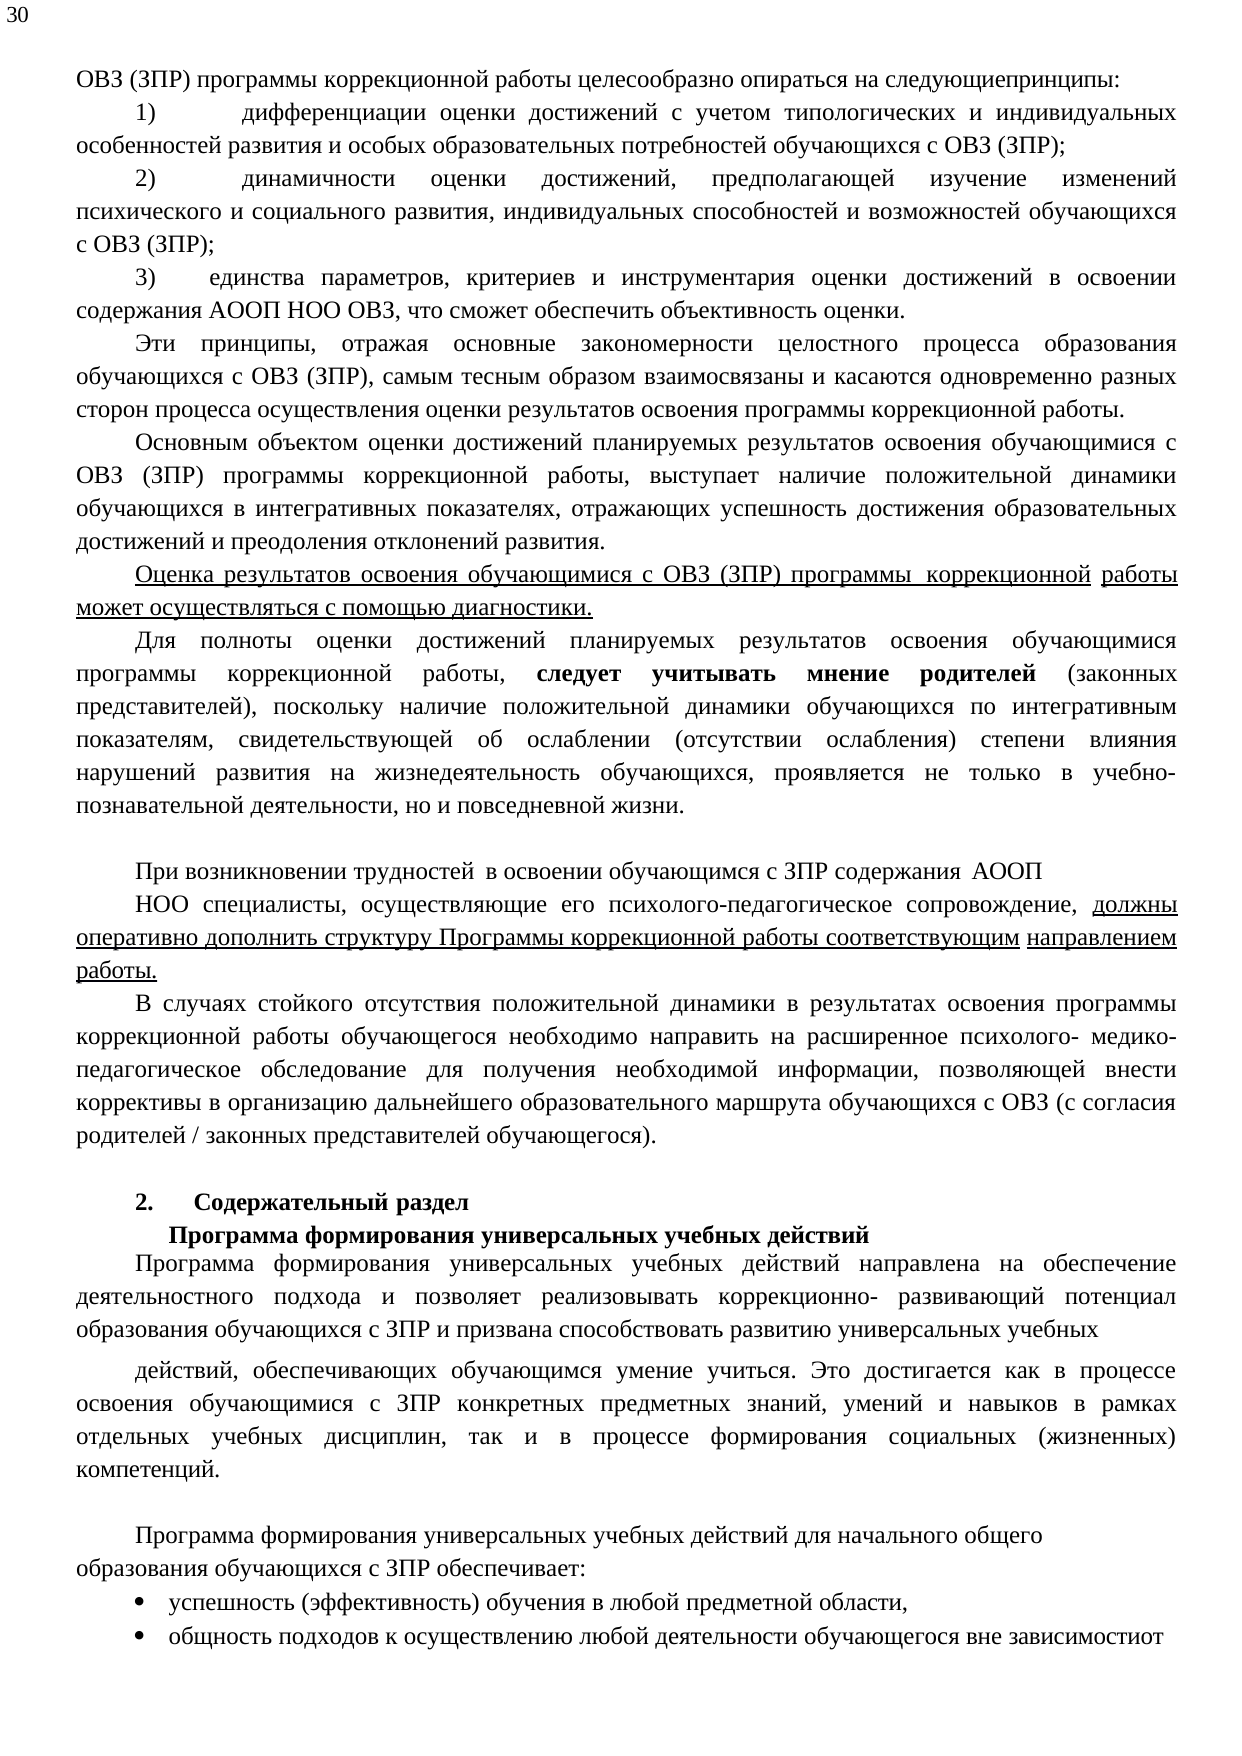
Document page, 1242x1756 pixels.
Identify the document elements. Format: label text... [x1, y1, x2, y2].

text Оценка результатов освоения обучающимися с ОВЗ (ЗПР) программы коррекционной работы может осуществляться с помощью диагностики. [76, 559, 1177, 621]
text Основным объектом оценки достижений планируемых результатов освоения обучающимися с ОВЗ (ЗПР) программы коррекционной работы, выступает наличие положительной динамики обучающихся в интегративных показателях, отражающих успешность достижения образовательных достижений и преодоления отклонений развития. [76, 427, 1177, 555]
text Программа формирования универсальных учебных действий [168, 1220, 1227, 1248]
subtitle Содержательный раздел [135, 1187, 1227, 1216]
text При возникновении трудностей в освоении обучающимся с ЗПР содержания АООП [135, 856, 1227, 885]
text Эти принципы, отражая основные закономерности целостного процесса образования обучающихся с ОВЗ (ЗПР), самым тесным образом взаимосвязаны и касаются одновременно разных сторон процесса осуществления оценки результатов освоения программы коррекционной работы. [76, 328, 1178, 423]
text В случаях стойкого отсутствия положительной динамики в результатах освоения программы коррекционной работы обучающегося необходимо направить на расширенное психолого- медико- педагогическое обследование для получения необходимой информации, позволяющей внести коррективы в организацию дальнейшего образовательного маршрута обучающихся с ОВЗ (с согласия родителей / законных представителей обучающегося). [76, 988, 1177, 1149]
list динамичности оценки достижений, предполагающей изучение изменений психического и социального развития, индивидуальных способностей и возможностей обучающихся с ОВЗ (ЗПР); [76, 163, 1177, 258]
text Программа формирования универсальных учебных действий для начального общего образования обучающихся с ЗПР обеспечивает: [76, 1520, 1132, 1582]
list единства параметров, критериев и инструментария оценки достижений в освоении содержания АООП НОО ОВЗ, что сможет обеспечить объективность оценки. [76, 262, 1177, 324]
list успешность (эффективность) обучения в любой предметной области, [135, 1586, 1227, 1617]
text Для полноты оценки достижений планируемых результатов освоения обучающимися программы коррекционной работы, следует учитывать мнение родителей (законных представителей), поскольку наличие положительной динамики обучающихся по интегративным показателям, свидетельствующей об ослаблении (отсутствии ослабления) степени влияния нарушений развития на жизнедеятельность обучающихся, проявляется не только в учебно- познавательной деятельности, но и повседневной жизни. [76, 625, 1177, 819]
list дифференциации оценки достижений с учетом типологических и индивидуальных особенностей развития и особых образовательных потребностей обучающихся с ОВЗ (ЗПР); [76, 97, 1177, 159]
list общность подходов к осуществлению любой деятельности обучающегося вне зависимостиот [135, 1621, 1227, 1650]
text НОО специалисты, осуществляющие его психолого-педагогическое сопровождение, должны оперативно дополнить структуру Программы коррекционной работы соответствующим направлением работы. [76, 889, 1177, 984]
text ОВЗ (ЗПР) программы коррекционной работы целесообразно опираться на следующиепринципы: [76, 64, 1227, 92]
text Программа формирования универсальных учебных действий направлена на обеспечение деятельностного подхода и позволяет реализовывать коррекционно- развивающий потенциал образования обучающихся с ЗПР и призвана способствовать развитию универсальных учебных [76, 1248, 1177, 1343]
text действий, обеспечивающих обучающимся умение учиться. Это достигается как в процессе освоения обучающимися с ЗПР конкретных предметных знаний, умений и навыков в рамках отдельных учебных дисциплин, так и в процессе формирования социальных (жизненных) компетенций. [76, 1355, 1177, 1483]
